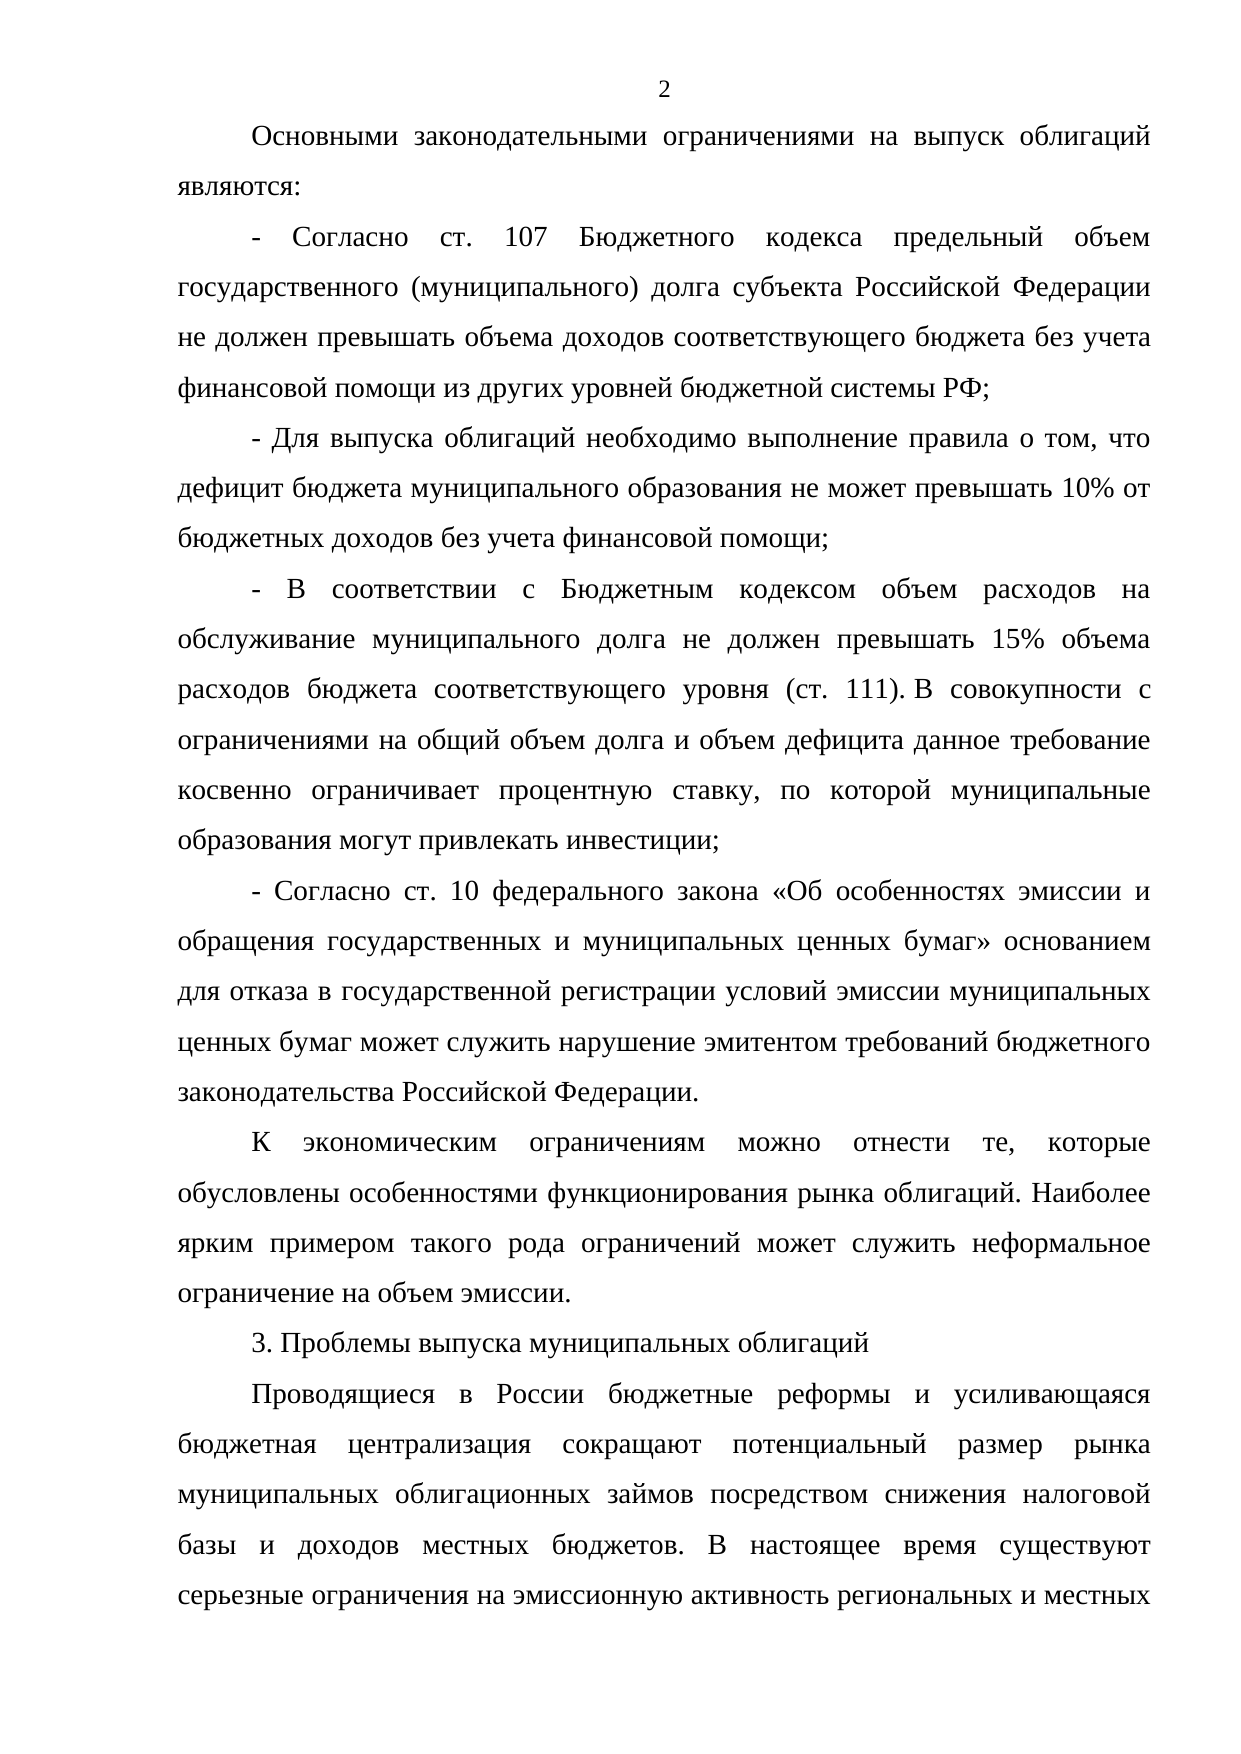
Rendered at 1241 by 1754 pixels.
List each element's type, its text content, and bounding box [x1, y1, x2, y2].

text - Согласно ст. 10 федерального закона «Об особенностях эмиссии и обращения государственных и муниципальных ценных бумаг» основанием для отказа в государственной регистрации условий эмиссии муниципальных ценных бумаг может служить нарушение эмитентом требований бюджетного законодательства Российской Федерации. [177, 873, 1152, 1108]
text - Согласно ст. 107 Бюджетного кодекса предельный объем государственного (муниципального) долга субъекта Российской Федерации не должен превышать объема доходов соответствующего бюджета без учета финансовой помощи из других уровней бюджетной системы РФ; [177, 219, 1152, 403]
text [177, 1376, 1152, 1611]
text 3. Проблемы выпуска муниципальных облигаций [177, 1326, 1152, 1359]
text Основными законодательными ограничениями на выпуск облигаций являются: [177, 118, 1152, 202]
text - В соответствии с Бюджетным кодексом объем расходов на обслуживание муниципального долга не должен превышать 15% объема расходов бюджета соответствующего уровня (ст. 111). В совокупности с ограничениями на общий объем долга и объем дефицита данное требование косвенно ограничивает процентную ставку, по которой муниципальные образования могут привлекать инвестиции; [177, 571, 1152, 856]
text К экономическим ограничениям можно отнести те, которые обусловлены особенностями функционирования рынка облигаций. Наиболее ярким примером такого рода ограничений может служить неформальное ограничение на объем эмиссии. [177, 1124, 1152, 1309]
text - Для выпуска облигаций необходимо выполнение правила о том, что дефицит бюджета муниципального образования не может превышать 10% от бюджетных доходов без учета финансовой помощи; [177, 420, 1152, 554]
